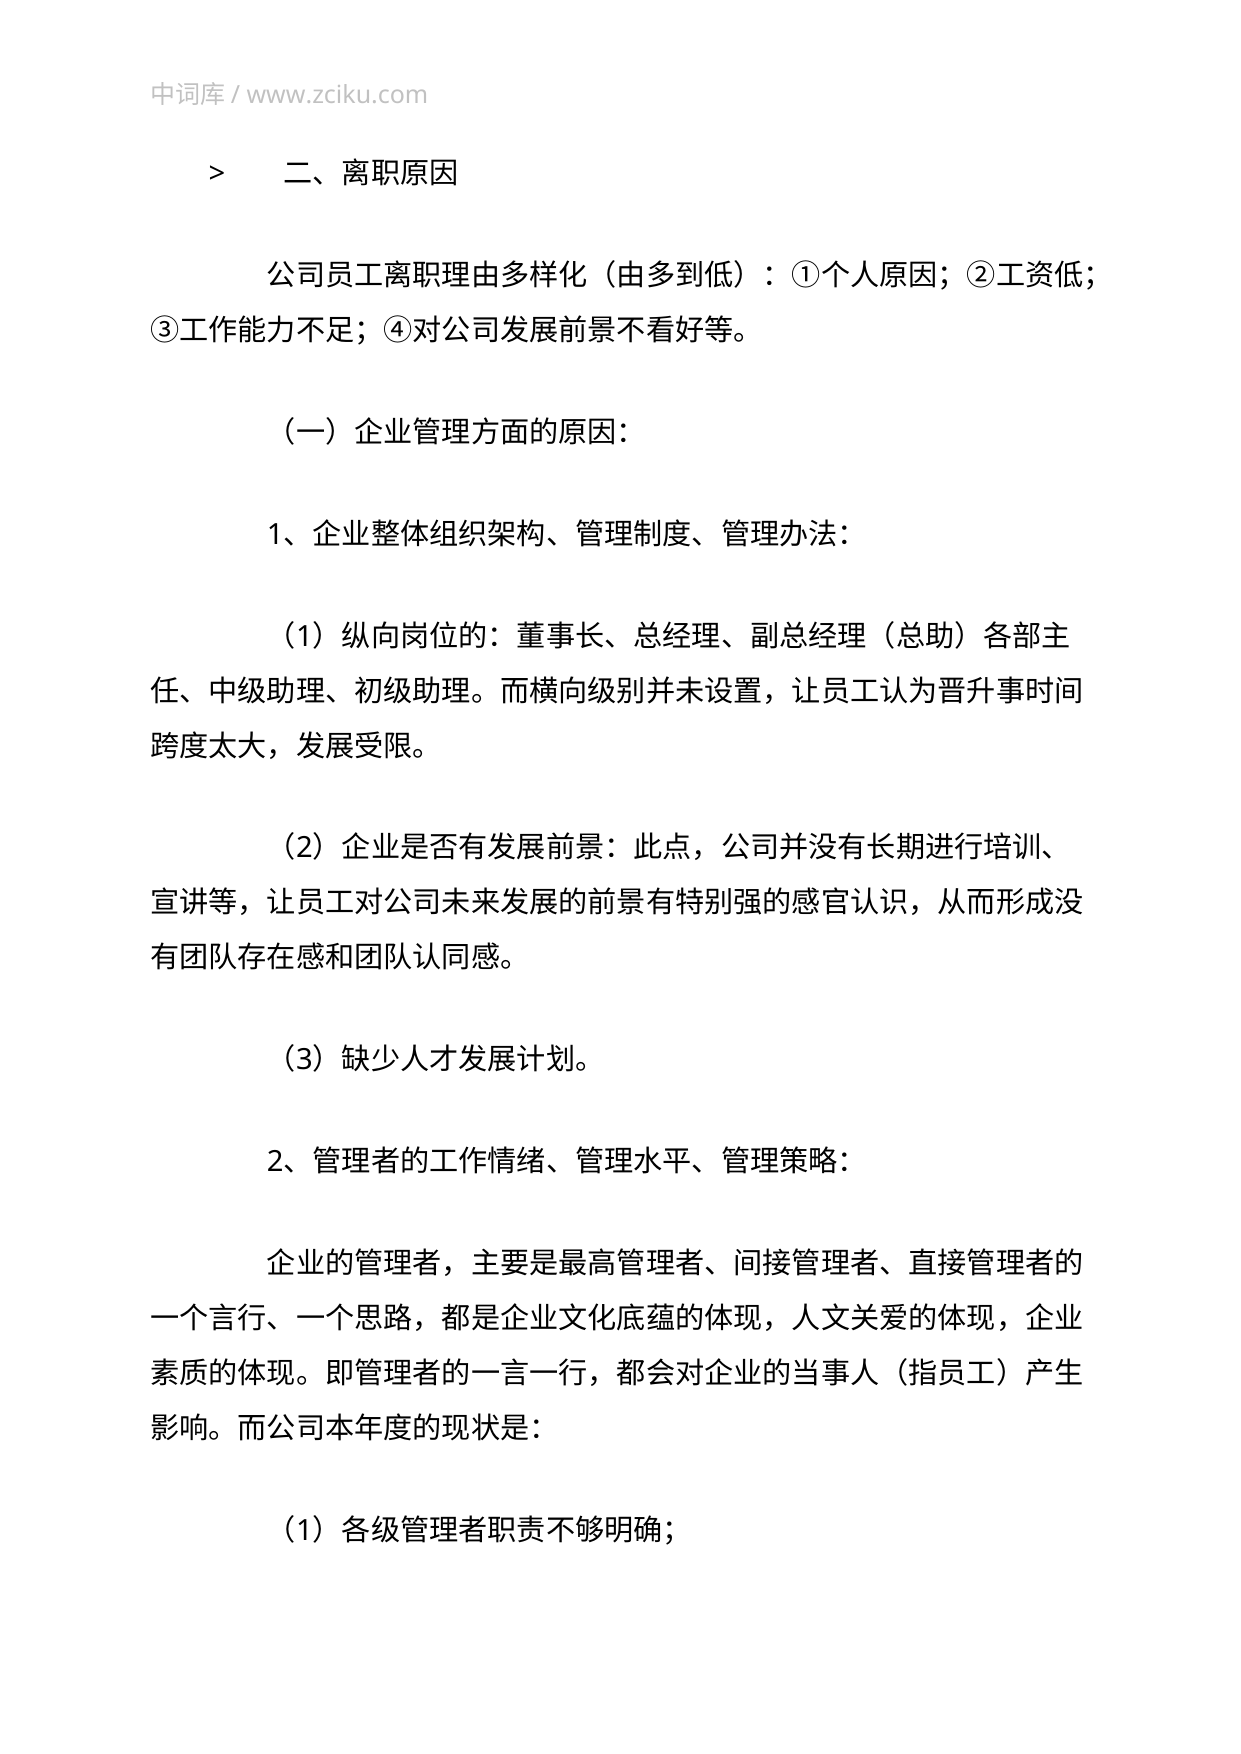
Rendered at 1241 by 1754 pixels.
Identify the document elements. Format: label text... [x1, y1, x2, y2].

text （1）各级管理者职责不够明确； [150, 1506, 1090, 1548]
text 企业的管理者，主要是最高管理者、间接管理者、直接管理者的一个言行、一个思路，都是企业文化底蕴的体现，人文关爱的体现，企业素质的体现。即管理者的一言一行，都会对企业的当事人（指员工）产生影响。而公司本年度的现状是： [150, 1240, 1090, 1447]
text 公司员工离职理由多样化（由多到低）：①个人原因；②工资低；③工作能力不足；④对公司发展前景不看好等。 [150, 252, 1090, 349]
text （一）企业管理方面的原因： [150, 409, 1090, 451]
text 2、管理者的工作情绪、管理水平、管理策略： [150, 1138, 1090, 1180]
text （3）缺少人才发展计划。 [150, 1036, 1090, 1078]
text （2）企业是否有发展前景：此点，公司并没有长期进行培训、宣讲等，让员工对公司未来发展的前景有特别强的感官认识，从而形成没有团队存在感和团队认同感。 [150, 824, 1090, 976]
text > 二、离职原因 [150, 150, 1090, 192]
text （1）纵向岗位的：董事长、总经理、副总经理（总助）各部主任、中级助理、初级助理。而横向级别并未设置，让员工认为晋升事时间跨度太大，发展受限。 [150, 612, 1090, 764]
text 1、企业整体组织架构、管理制度、管理办法： [150, 510, 1090, 553]
